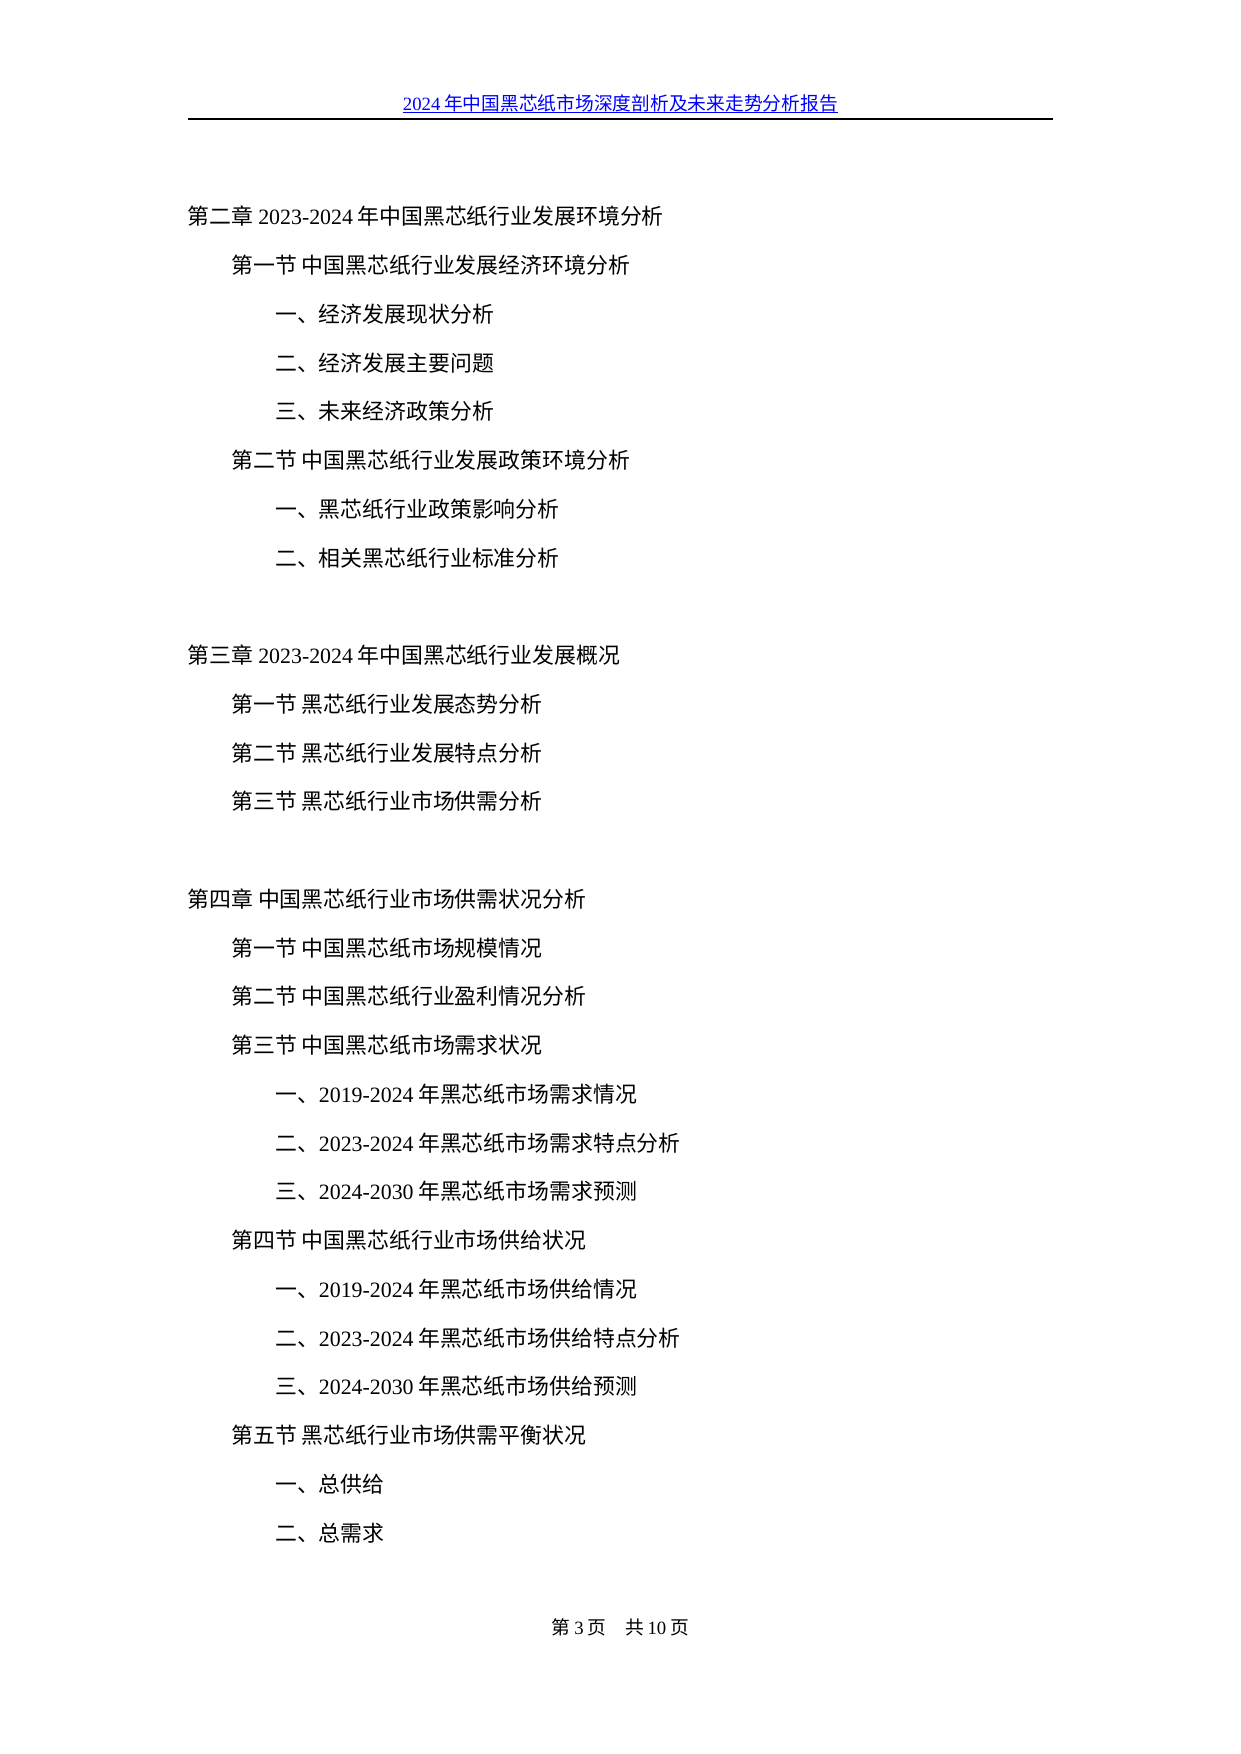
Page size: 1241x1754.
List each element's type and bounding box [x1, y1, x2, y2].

text [187, 150, 1053, 1548]
